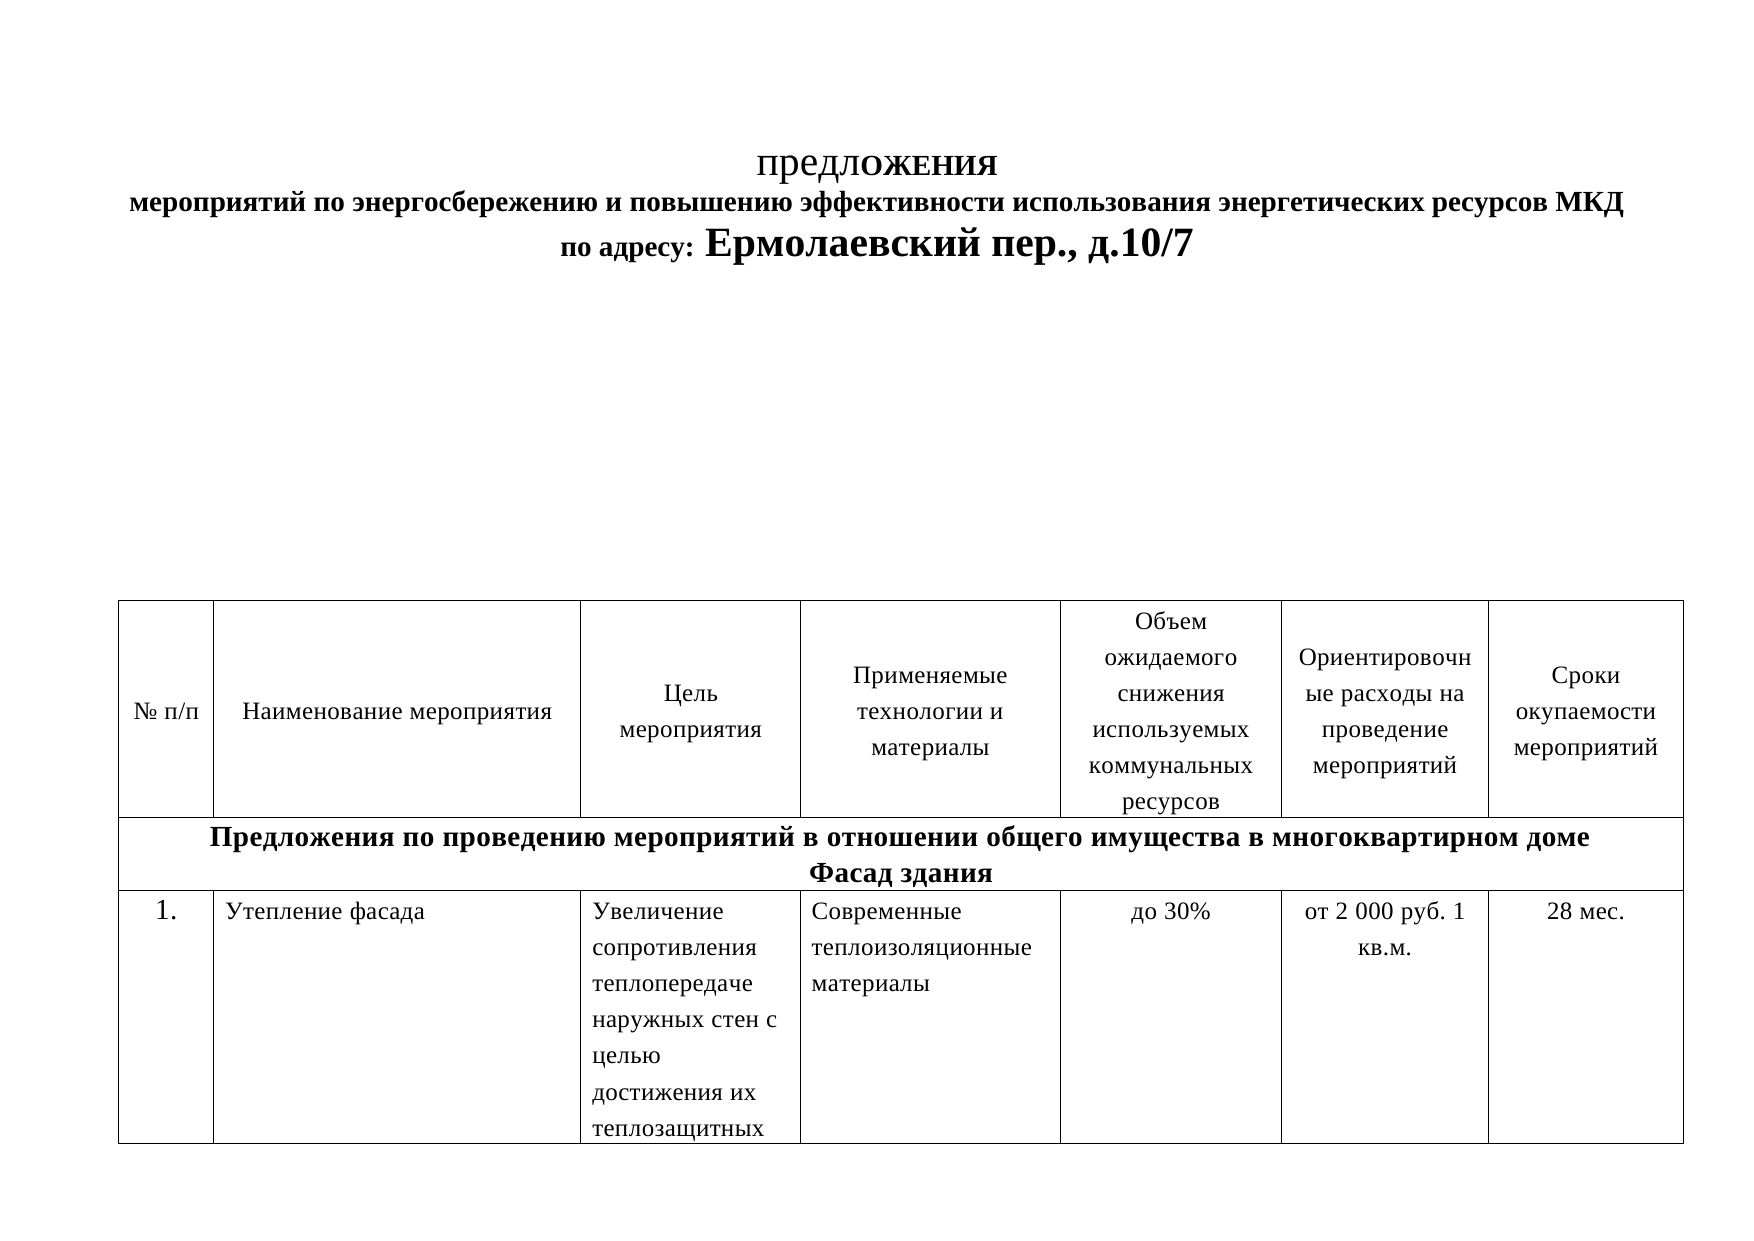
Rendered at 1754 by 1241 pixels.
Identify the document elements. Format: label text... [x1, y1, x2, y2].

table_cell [581, 891, 800, 1143]
table_header Наименование мероприятия [214, 601, 580, 817]
table_cell 1. [119, 891, 213, 1143]
table_header Цель мероприятия [581, 601, 800, 817]
table_cell 28 мес. [1489, 891, 1683, 1143]
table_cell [1282, 891, 1488, 1143]
text мероприятий по энергосбережению и повышению эффективности использования энергетических ресурсов МКД по адресу: Ермолаевский пер., д.10/7 [118, 184, 1636, 266]
table_cell Утепление фасада [214, 891, 580, 1143]
table_cell до 30% [1061, 891, 1281, 1143]
table_header Сроки окупаемости мероприятий [1489, 601, 1683, 817]
table_header Ориентировочные расходы на проведение мероприятий [1282, 601, 1488, 817]
table_header № п/п [119, 601, 213, 817]
text предлОЖЕНИЯ [118, 136, 1636, 184]
table_header Объем ожидаемого снижения используемых коммунальных ресурсов [1061, 601, 1281, 817]
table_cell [801, 891, 1060, 1143]
table_cell Предложения по проведению мероприятий в отношении общего имущества в многоквартирном доме Фасад здания [119, 818, 1683, 890]
table_header Применяемые технологии и материалы [801, 601, 1060, 817]
